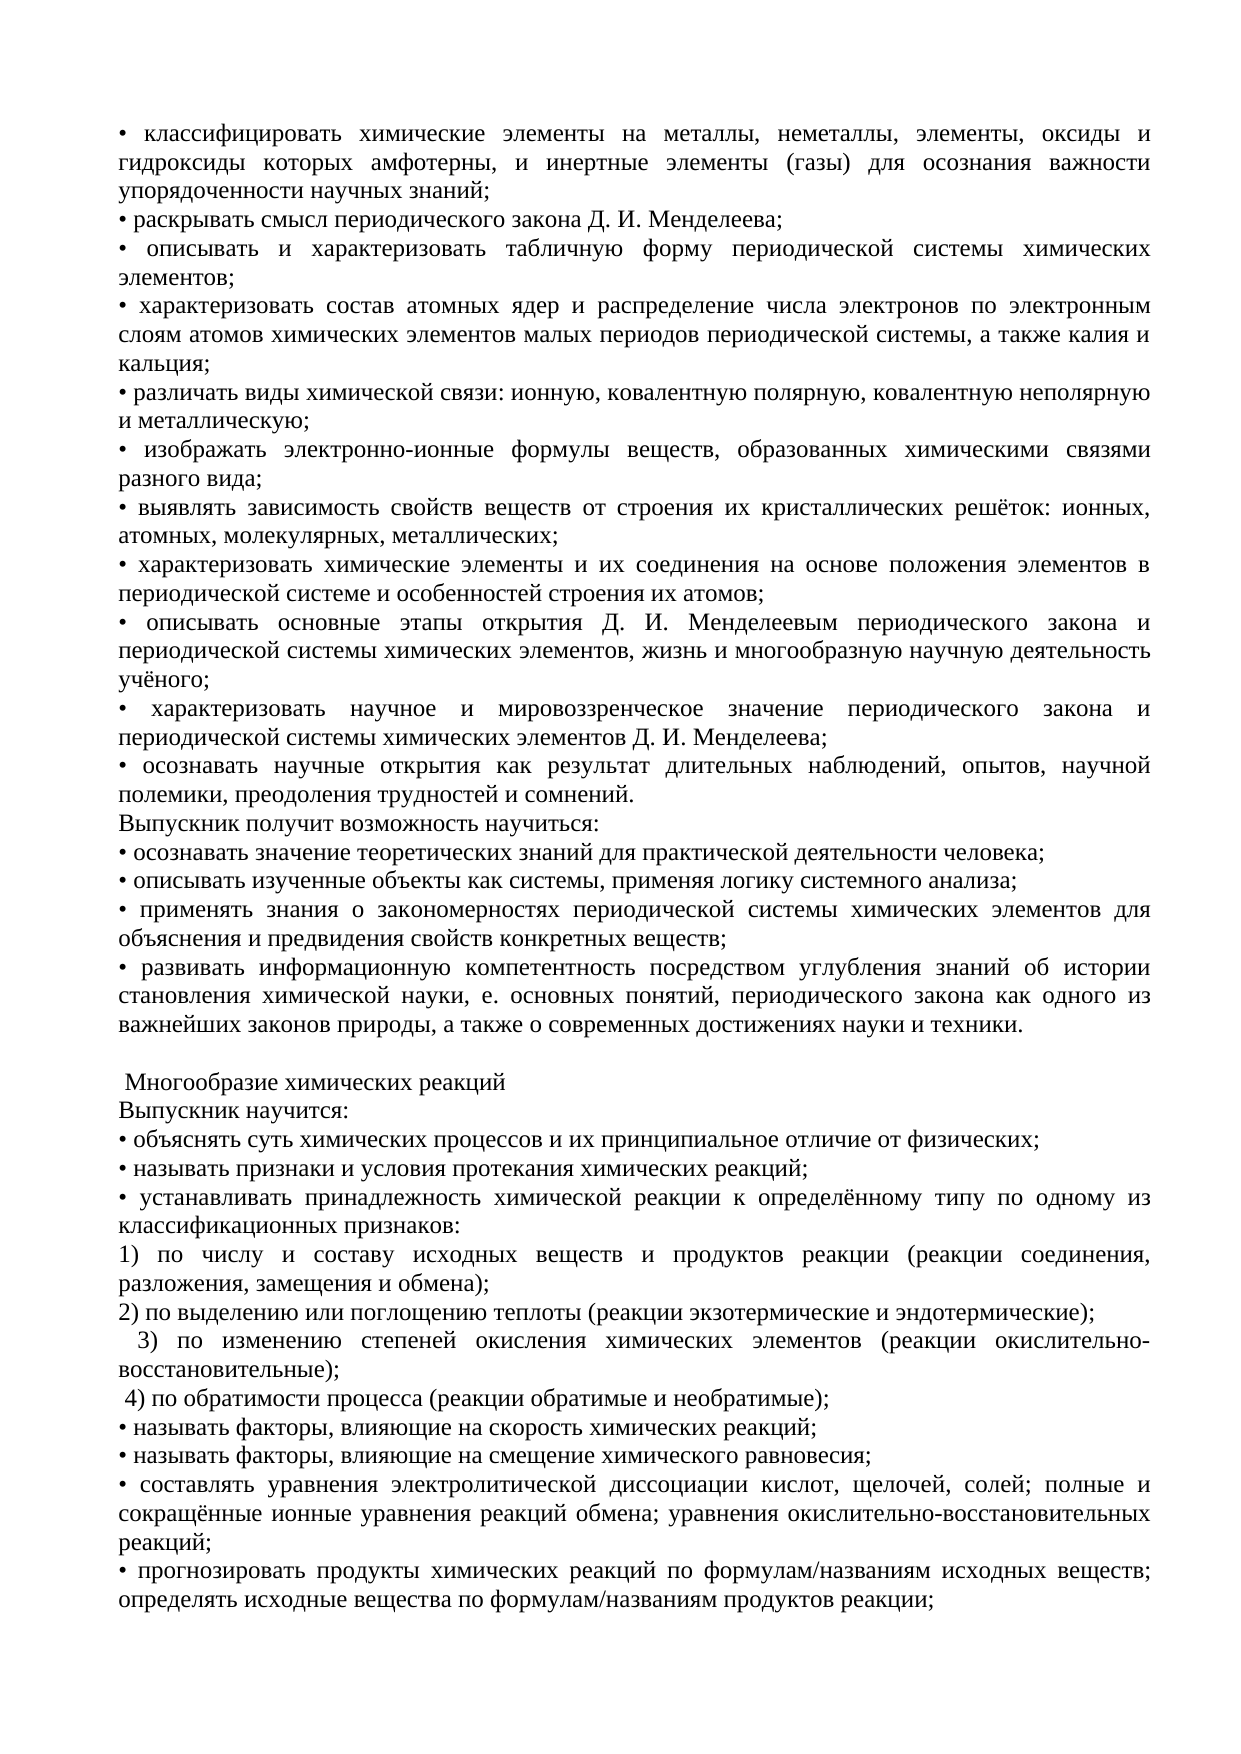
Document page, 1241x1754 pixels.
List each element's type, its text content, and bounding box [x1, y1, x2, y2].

text 4) по обратимости процесса (реакции обратимые и необратимые); [118, 1383, 1152, 1412]
text Выпускник научится: [118, 1096, 1152, 1124]
text • объяснять суть химических процессов и их принципиальное отличие от физических; [118, 1124, 1152, 1153]
text • применять знания о закономерностях периодической системы химических элементов для объяснения и предвидения свойств конкретных веществ; [118, 894, 1152, 952]
text • различать виды химической связи: ионную, ковалентную полярную, ковалентную неполярную и металлическую; [118, 377, 1152, 434]
text • развивать информационную компетентность посредством углубления знаний об истории становления химической науки, е. основных понятий, периодического закона как одного из важнейших законов природы, а также о современных достижениях науки и техники. [118, 952, 1152, 1038]
text • называть факторы, влияющие на смещение химического равновесия; [118, 1441, 1152, 1469]
text • изображать электронно-ионные формулы веществ, образованных химическими связями разного вида; [118, 434, 1152, 492]
text • классифицировать химические элементы на металлы, неметаллы, элементы, оксиды и гидроксиды которых амфотерны, и инертные элементы (газы) для осознания важности упорядоченности научных знаний; [118, 118, 1152, 204]
text • составлять уравнения электролитической диссоциации кислот, щелочей, солей; полные и сокращённые ионные уравнения реакций обмена; уравнения окислительно-восстановительных реакций; [118, 1469, 1152, 1556]
text • устанавливать принадлежность химической реакции к определённому типу по одному из классификационных признаков: [118, 1182, 1152, 1239]
text • прогнозировать продукты химических реакций по формулам/названиям исходных веществ; определять исходные вещества по формулам/названиям продуктов реакции; [118, 1556, 1152, 1613]
text 3) по изменению степеней окисления химических элементов (реакции окислительно-восстановительные); [118, 1326, 1152, 1383]
text • характеризовать научное и мировоззренческое значение периодического закона и периодической системы химических элементов Д. И. Менделеева; [118, 693, 1152, 751]
text Многообразие химических реакций [118, 1067, 1152, 1096]
text • описывать и характеризовать табличную форму периодической системы химических элементов; [118, 233, 1152, 291]
text • описывать изученные объекты как системы, применяя логику системного анализа; [118, 866, 1152, 894]
text Выпускник получит возможность научиться: [118, 808, 1152, 837]
text 1) по числу и составу исходных веществ и продуктов реакции (реакции соединения, разложения, замещения и обмена); [118, 1239, 1152, 1297]
text • раскрывать смысл периодического закона Д. И. Менделеева; [118, 204, 1152, 233]
text • характеризовать состав атомных ядер и распределение числа электронов по электронным слоям атомов химических элементов малых периодов периодической системы, а также калия и кальция; [118, 291, 1152, 377]
text • характеризовать химические элементы и их соединения на основе положения элементов в периодической системе и особенностей строения их атомов; [118, 549, 1152, 607]
text • называть факторы, влияющие на скорость химических реакций; [118, 1412, 1152, 1441]
text • осознавать значение теоретических знаний для практической деятельности человека; [118, 837, 1152, 866]
text • осознавать научные открытия как результат длительных наблюдений, опытов, научной полемики, преодоления трудностей и сомнений. [118, 751, 1152, 808]
text • описывать основные этапы открытия Д. И. Менделеевым периодического закона и периодической системы химических элементов, жизнь и многообразную научную деятельность учёного; [118, 607, 1152, 693]
text • выявлять зависимость свойств веществ от строения их кристаллических решёток: ионных, атомных, молекулярных, металлических; [118, 492, 1152, 549]
text • называть признаки и условия протекания химических реакций; [118, 1153, 1152, 1182]
text 2) по выделению или поглощению теплоты (реакции экзотермические и эндотермические); [118, 1297, 1152, 1326]
